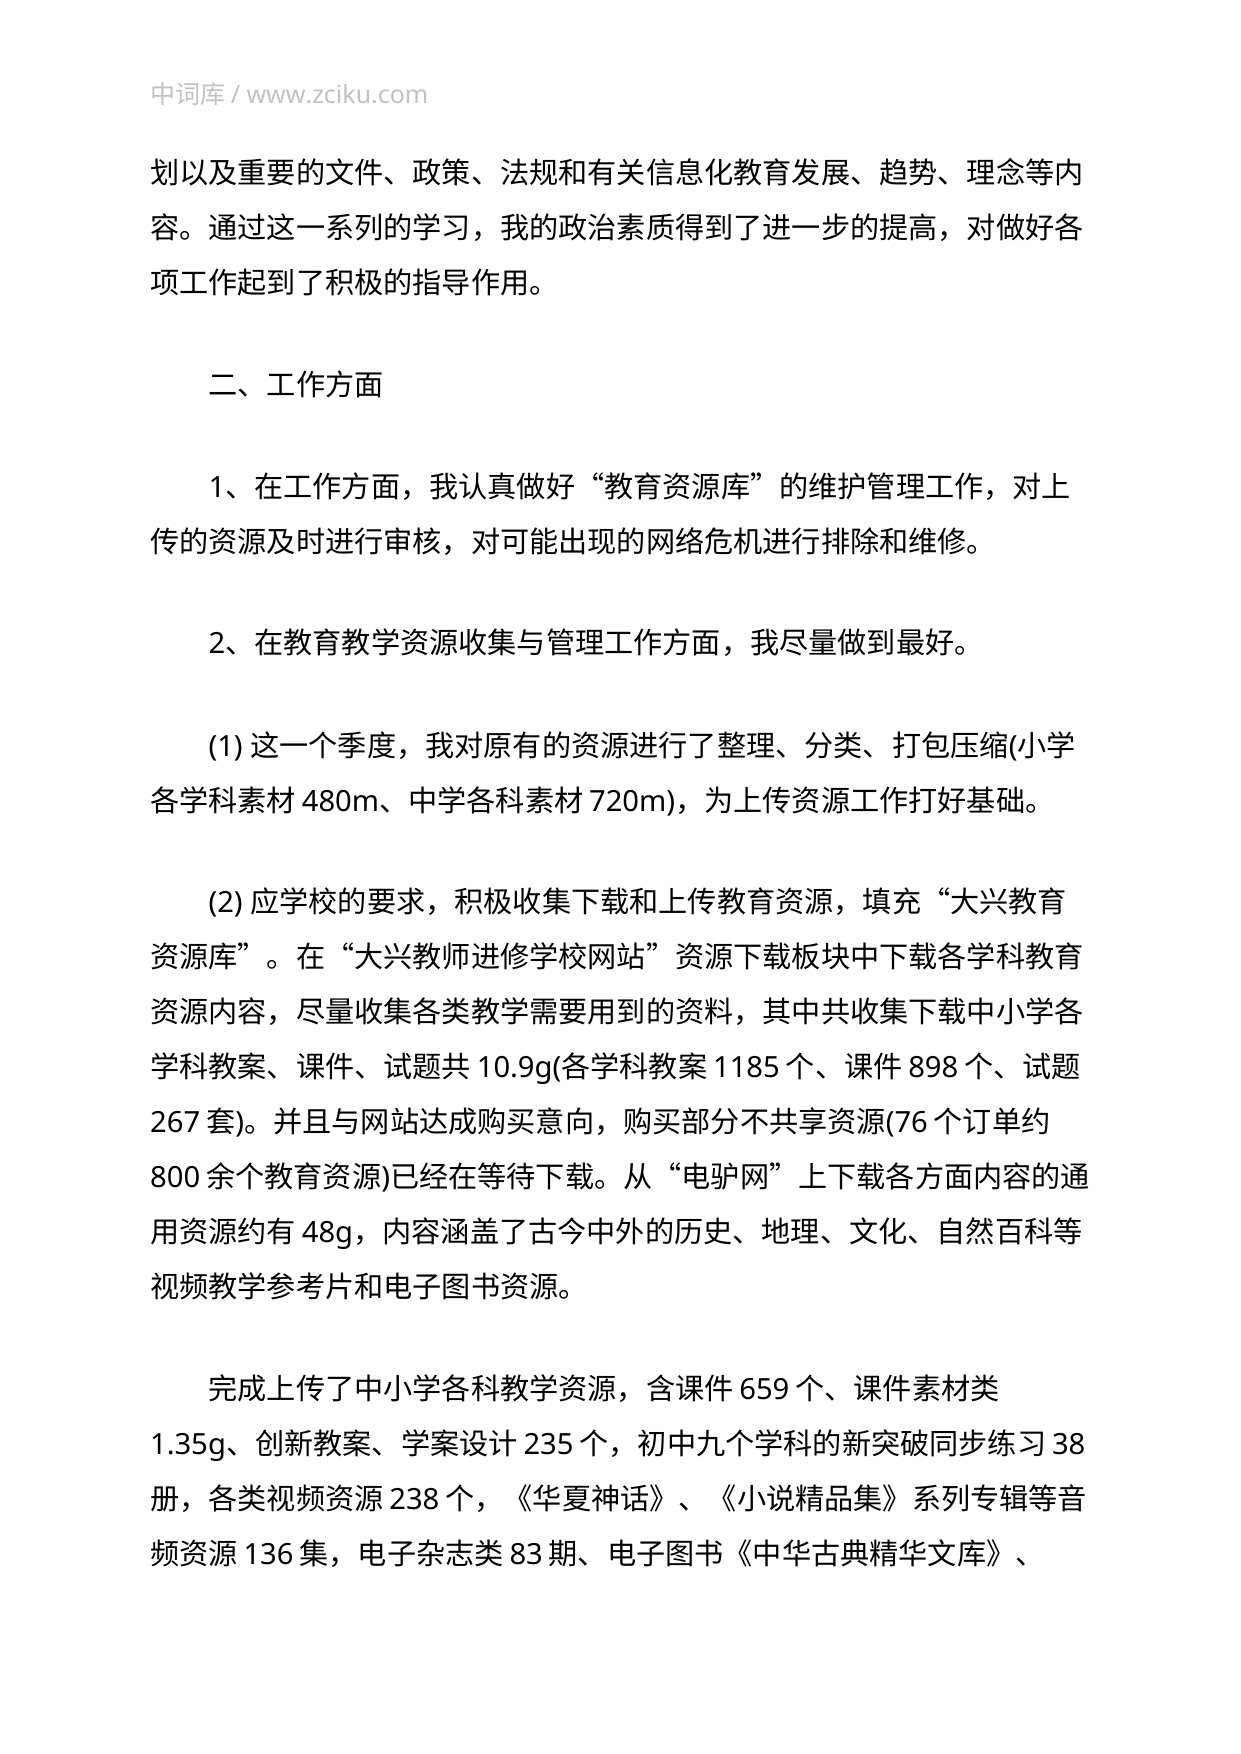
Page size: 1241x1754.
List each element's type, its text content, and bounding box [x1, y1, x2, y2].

text 二、工作方面 [150, 362, 1090, 404]
text (2) 应学校的要求，积极收集下载和上传教育资源，填充“大兴教育资源库”。在“大兴教师进修学校网站”资源下载板块中下载各学科教育资源内容，尽量收集各类教学需要用到的资料，其中共收集下载中小学各学科教案、课件、试题共10.9g(各学科教案1185个、课件898个、试题267套)。并且与网站达成购买意向，购买部分不共享资源(76个订单约800余个教育资源)已经在等待下载。从“电驴网”上下载各方面内容的通用资源约有48g，内容涵盖了古今中外的历史、地理、文化、自然百科等视频教学参考片和电子图书资源。 [150, 879, 1090, 1306]
text 1、在工作方面，我认真做好“教育资源库”的维护管理工作，对上传的资源及时进行审核，对可能出现的网络危机进行排除和维修。 [150, 463, 1090, 561]
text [150, 1366, 1090, 1573]
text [150, 150, 1090, 302]
text 2、在教育教学资源收集与管理工作方面，我尽量做到最好。 [150, 620, 1090, 662]
text (1) 这一个季度，我对原有的资源进行了整理、分类、打包压缩(小学各学科素材480m、中学各科素材720m)，为上传资源工作打好基础。 [150, 722, 1090, 819]
